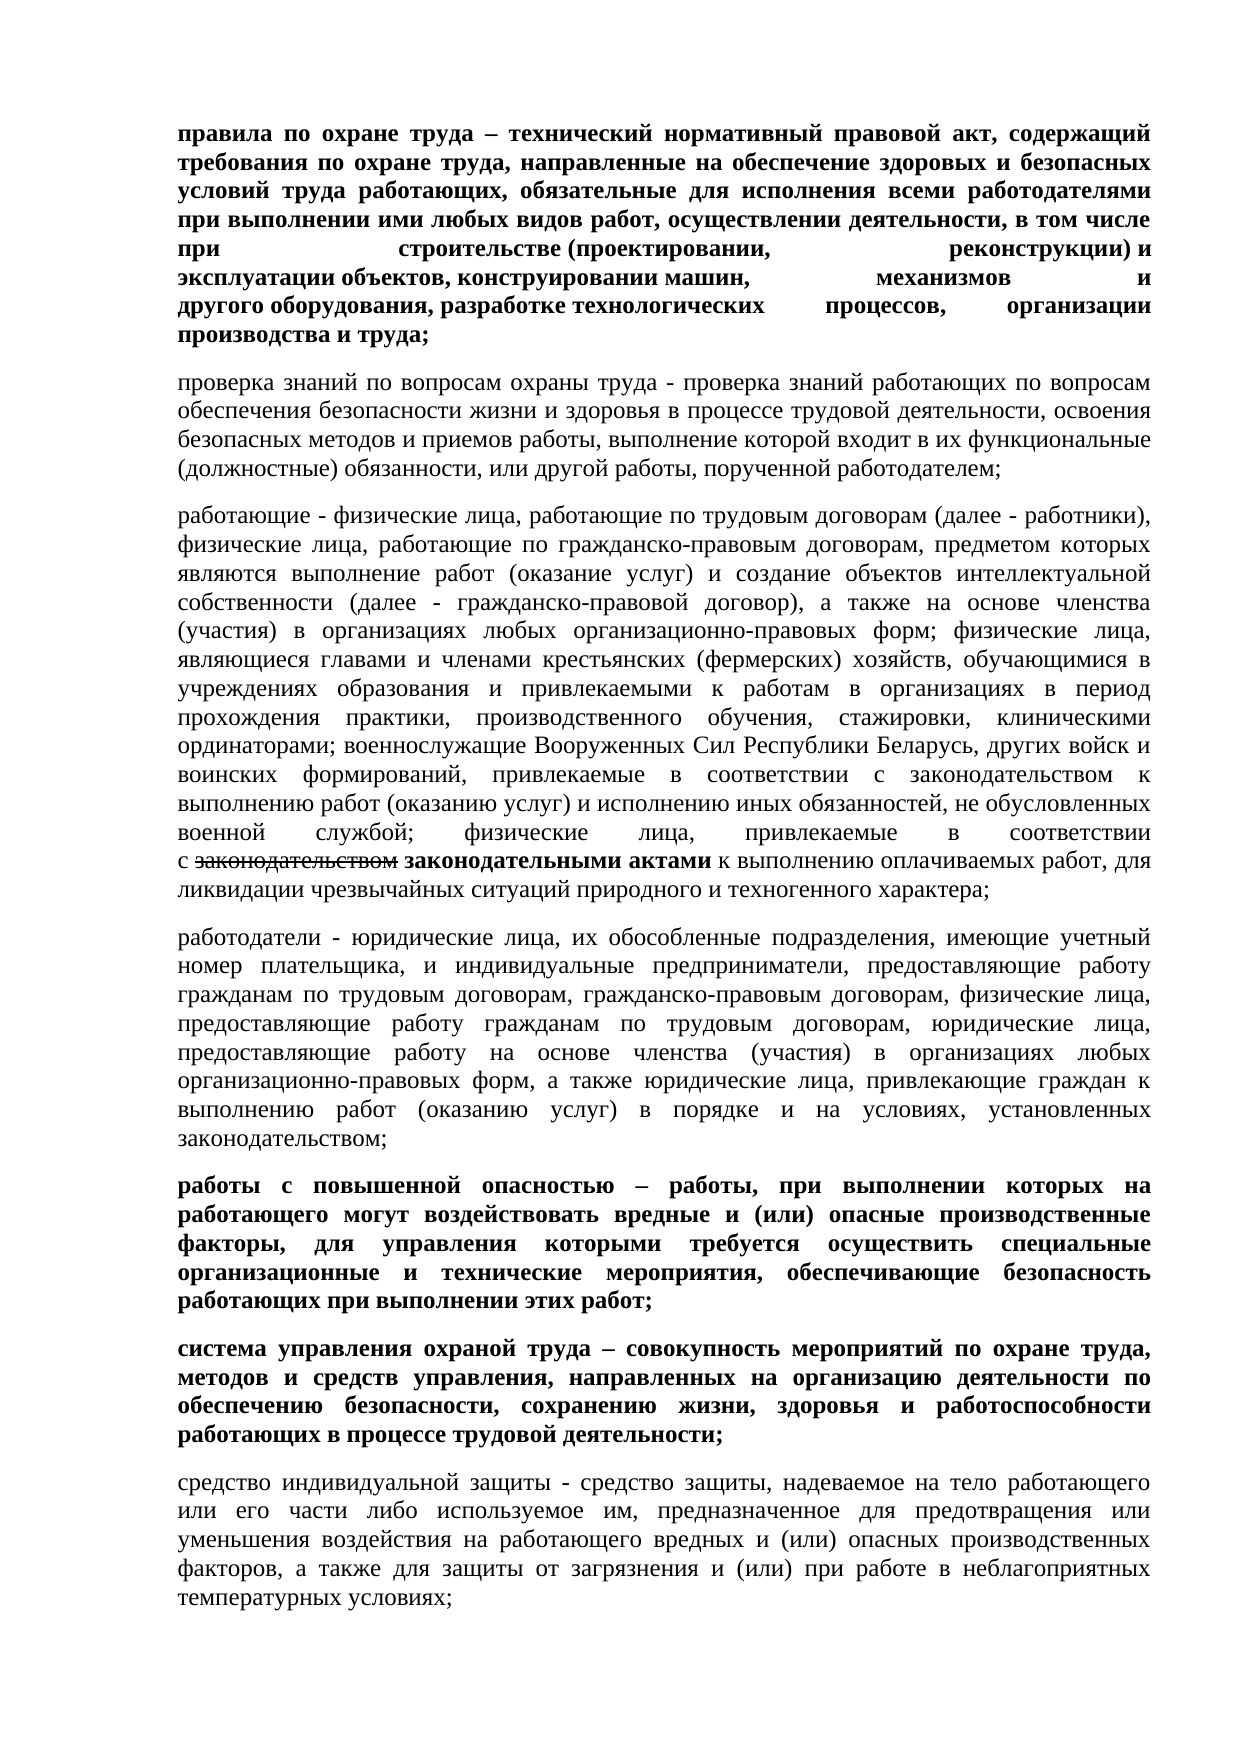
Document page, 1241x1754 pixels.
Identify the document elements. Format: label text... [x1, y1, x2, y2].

text средство индивидуальной защиты - средство защиты, надеваемое на тело работающего или его части либо используемое им, предназначенное для предотвращения или уменьшения воздействия на работающего вредных и (или) опасных производственных факторов, а также для защиты от загрязнения и (или) при работе в неблагоприятных температурных условиях; [177, 1467, 1152, 1611]
text работающие - физические лица, работающие по трудовым договорам (далее - работники), физические лица, работающие по гражданско-правовым договорам, предметом которых являются выполнение работ (оказание услуг) и создание объектов интеллектуальной собственности (далее - гражданско-правовой договор), а также на основе членства (участия) в организациях любых организационно-правовых форм; физические лица, являющиеся главами и членами крестьянских (фермерских) хозяйств, обучающимися в учреждениях образования и привлекаемыми к работам в организациях в период прохождения практики, производственного обучения, стажировки, клиническими ординаторами; военнослужащие Вооруженных Сил Республики Беларусь, других войск и воинских формирований, привлекаемые в соответствии с законодательством к выполнению работ (оказанию услуг) и исполнению иных обязанностей, не обусловленных военной службой; физические лица, привлекаемые в соответствии с законодательством законодательными актами к выполнению оплачиваемых работ, для ликвидации чрезвычайных ситуаций природного и техногенного характера; [177, 501, 1152, 903]
text проверка знаний по вопросам охраны труда - проверка знаний работающих по вопросам обеспечения безопасности жизни и здоровья в процессе трудовой деятельности, освоения безопасных методов и приемов работы, выполнение которой входит в их функциональные (должностные) обязанности, или другой работы, порученной работодателем; [177, 367, 1152, 482]
text правила по охране труда – технический нормативный правовой акт, содержащий требования по охране труда, направленные на обеспечение здоровых и безопасных условий труда работающих, обязательные для исполнения всеми работодателями при выполнении ими любых видов работ, осуществлении деятельности, в том числе при строительстве (проектировании, реконструкции) и эксплуатации объектов, конструировании машин, механизмов и другого оборудования, разработке технологических процессов, организации производства и труда; [177, 118, 1152, 348]
text работодатели - юридические лица, их обособленные подразделения, имеющие учетный номер плательщика, и индивидуальные предприниматели, предоставляющие работу гражданам по трудовым договорам, гражданско-правовым договорам, физические лица, предоставляющие работу гражданам по трудовым договорам, юридические лица, предоставляющие работу на основе членства (участия) в организациях любых организационно-правовых форм, а также юридические лица, привлекающие граждан к выполнению работ (оказанию услуг) в порядке и на условиях, установленных законодательством; [177, 922, 1152, 1152]
text работы с повышенной опасностью – работы, при выполнении которых на работающего могут воздействовать вредные и (или) опасные производственные факторы, для управления которыми требуется осуществить специальные организационные и технические мероприятия, обеспечивающие безопасность работающих при выполнении этих работ; [177, 1171, 1152, 1314]
text система управления охраной труда – совокупность мероприятий по охране труда, методов и средств управления, направленных на организацию деятельности по обеспечению безопасности, сохранению жизни, здоровья и работоспособности работающих в процессе трудовой деятельности; [177, 1333, 1152, 1448]
